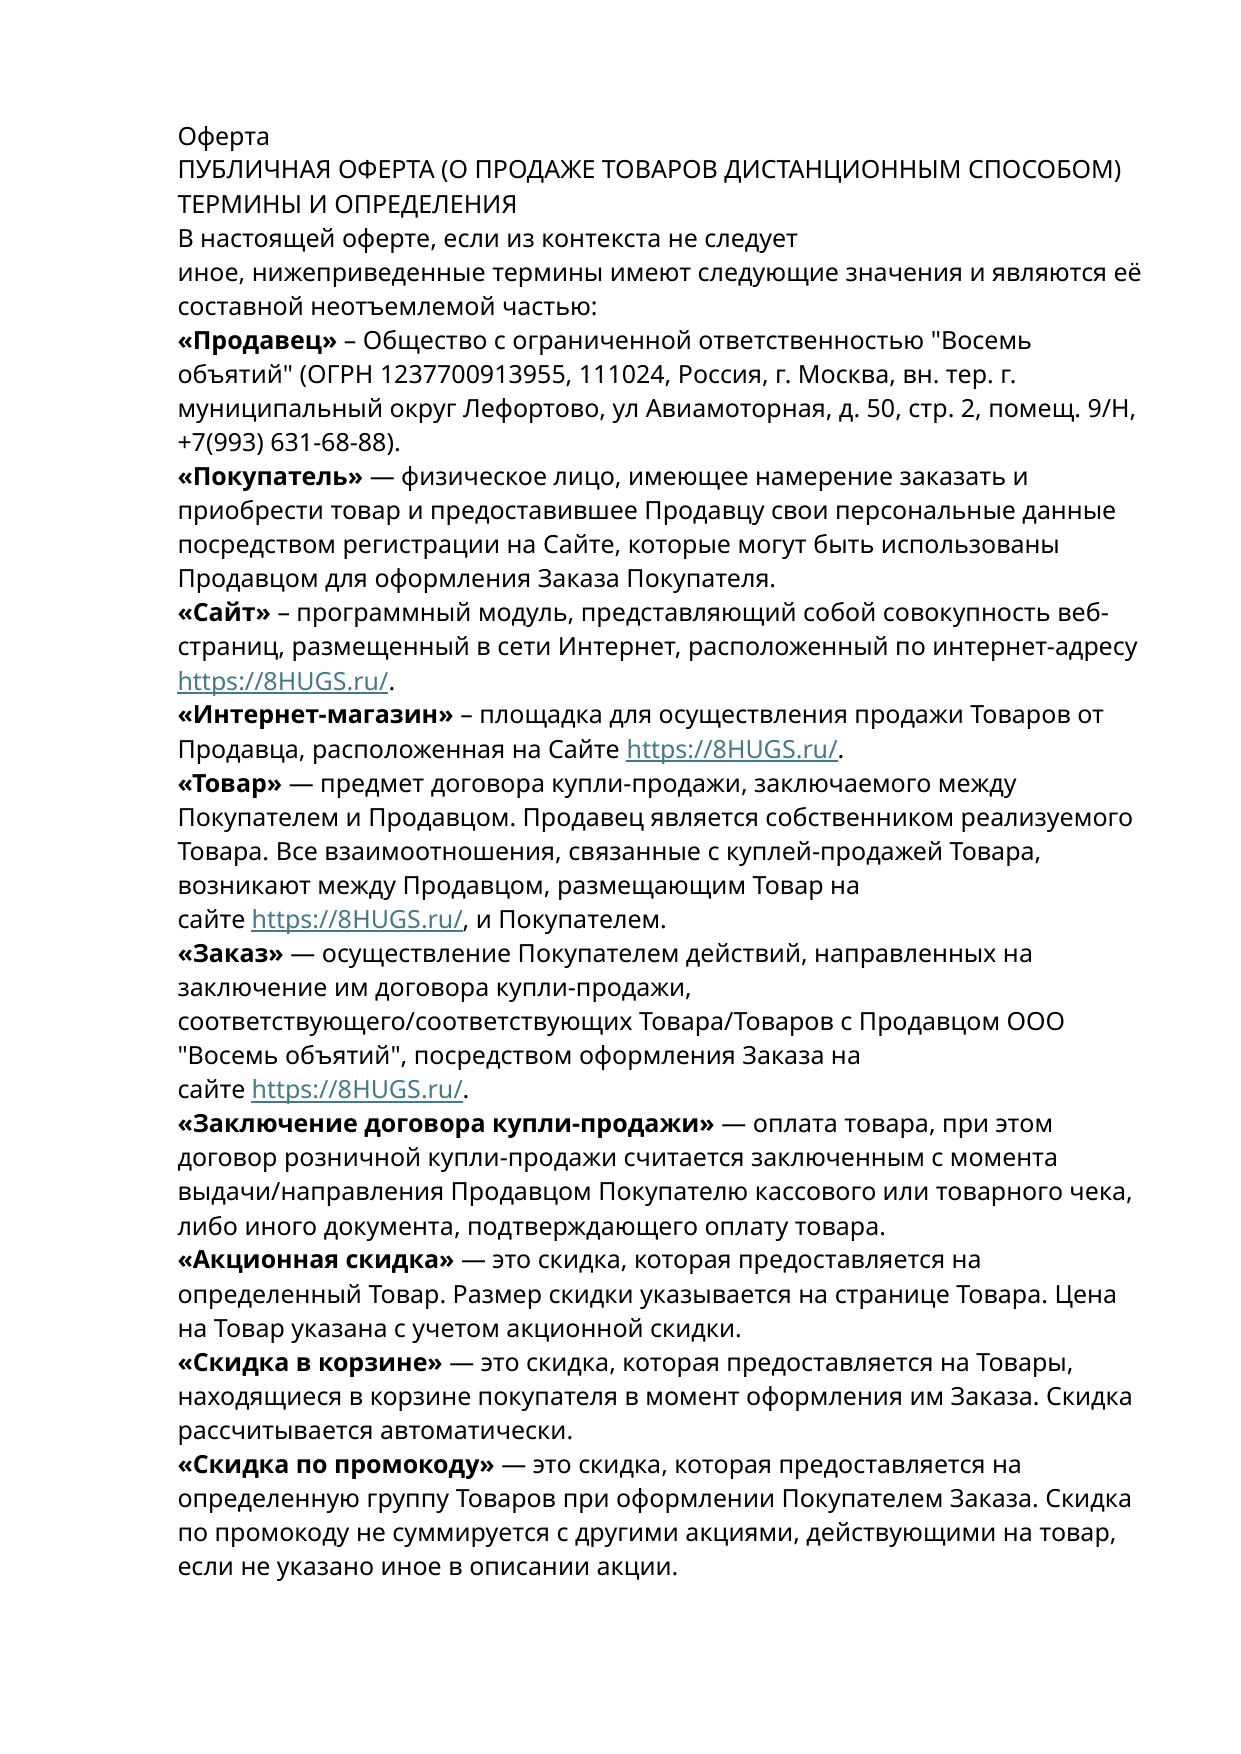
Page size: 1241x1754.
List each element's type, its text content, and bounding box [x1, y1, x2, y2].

text «Заказ» — осуществление Покупателем действий, направленных на заключение им договора купли-продажи, соответствующего/соответствующих Товара/Товаров с Продавцом ООО "Восемь объятий", посредством оформления Заказа на сайте https://8HUGS.ru/. [177, 936, 1152, 1106]
text «Скидка в корзине» — это скидка, которая предоставляется на Товары, находящиеся в корзине покупателя в момент оформления им Заказа. Скидка рассчитывается автоматически. [177, 1344, 1152, 1447]
text «Товар» — предмет договора купли-продажи, заключаемого между Покупателем и Продавцом. Продавец является собственником реализуемого Товара. Все взаимоотношения, связанные с куплей-продажей Товара, возникают между Продавцом, размещающим Товар на сайте https://8HUGS.ru/, и Покупателем. [177, 765, 1152, 936]
text «Интернет-магазин» – площадка для осуществления продажи Товаров от Продавца, расположенная на Сайте https://8HUGS.ru/. [177, 697, 1152, 765]
text «Скидка по промокоду» — это скидка, которая предоставляется на определенную группу Товаров при оформлении Покупателем Заказа. Скидка по промокоду не суммируется с другими акциями, действующими на товар, если не указано иное в описании акции. [177, 1447, 1152, 1583]
text «Акционная скидка» — это скидка, которая предоставляется на определенный Товар. Размер скидки указывается на странице Товара. Цена на Товар указана с учетом акционной скидки. [177, 1242, 1152, 1344]
text «Заключение договора купли-продажи» — оплата товара, при этом договор розничной купли-продажи считается заключенным с момента выдачи/направления Продавцом Покупателю кассового или товарного чека, либо иного документа, подтверждающего оплату товара. [177, 1106, 1152, 1242]
text «Сайт» – программный модуль, представляющий собой совокупность веб-страниц, размещенный в сети Интернет, расположенный по интернет-адресу https://8HUGS.ru/. [177, 595, 1152, 697]
text Оферта [177, 118, 1152, 152]
text «Продавец» – Общество с ограниченной ответственностью "Восемь объятий" (ОГРН 1237700913955, 111024, Россия, г. Москва, вн. тер. г. муниципальный округ Лефортово, ул Авиамоторная, д. 50, стр. 2, помещ. 9/Н, +7(993) 631-68-88). [177, 322, 1152, 459]
text В настоящей оферте, если из контекста не следует иное, нижеприведенные термины имеют следующие значения и являются её составной неотъемлемой частью: [177, 220, 1152, 322]
text ПУБЛИЧНАЯ ОФЕРТА (О ПРОДАЖЕ ТОВАРОВ ДИСТАНЦИОННЫМ СПОСОБОМ) [177, 152, 1152, 186]
text ТЕРМИНЫ И ОПРЕДЕЛЕНИЯ [177, 186, 1152, 220]
text «Покупатель» — физическое лицо, имеющее намерение заказать и приобрести товар и предоставившее Продавцу свои персональные данные посредством регистрации на Сайте, которые могут быть использованы Продавцом для оформления Заказа Покупателя. [177, 459, 1152, 595]
